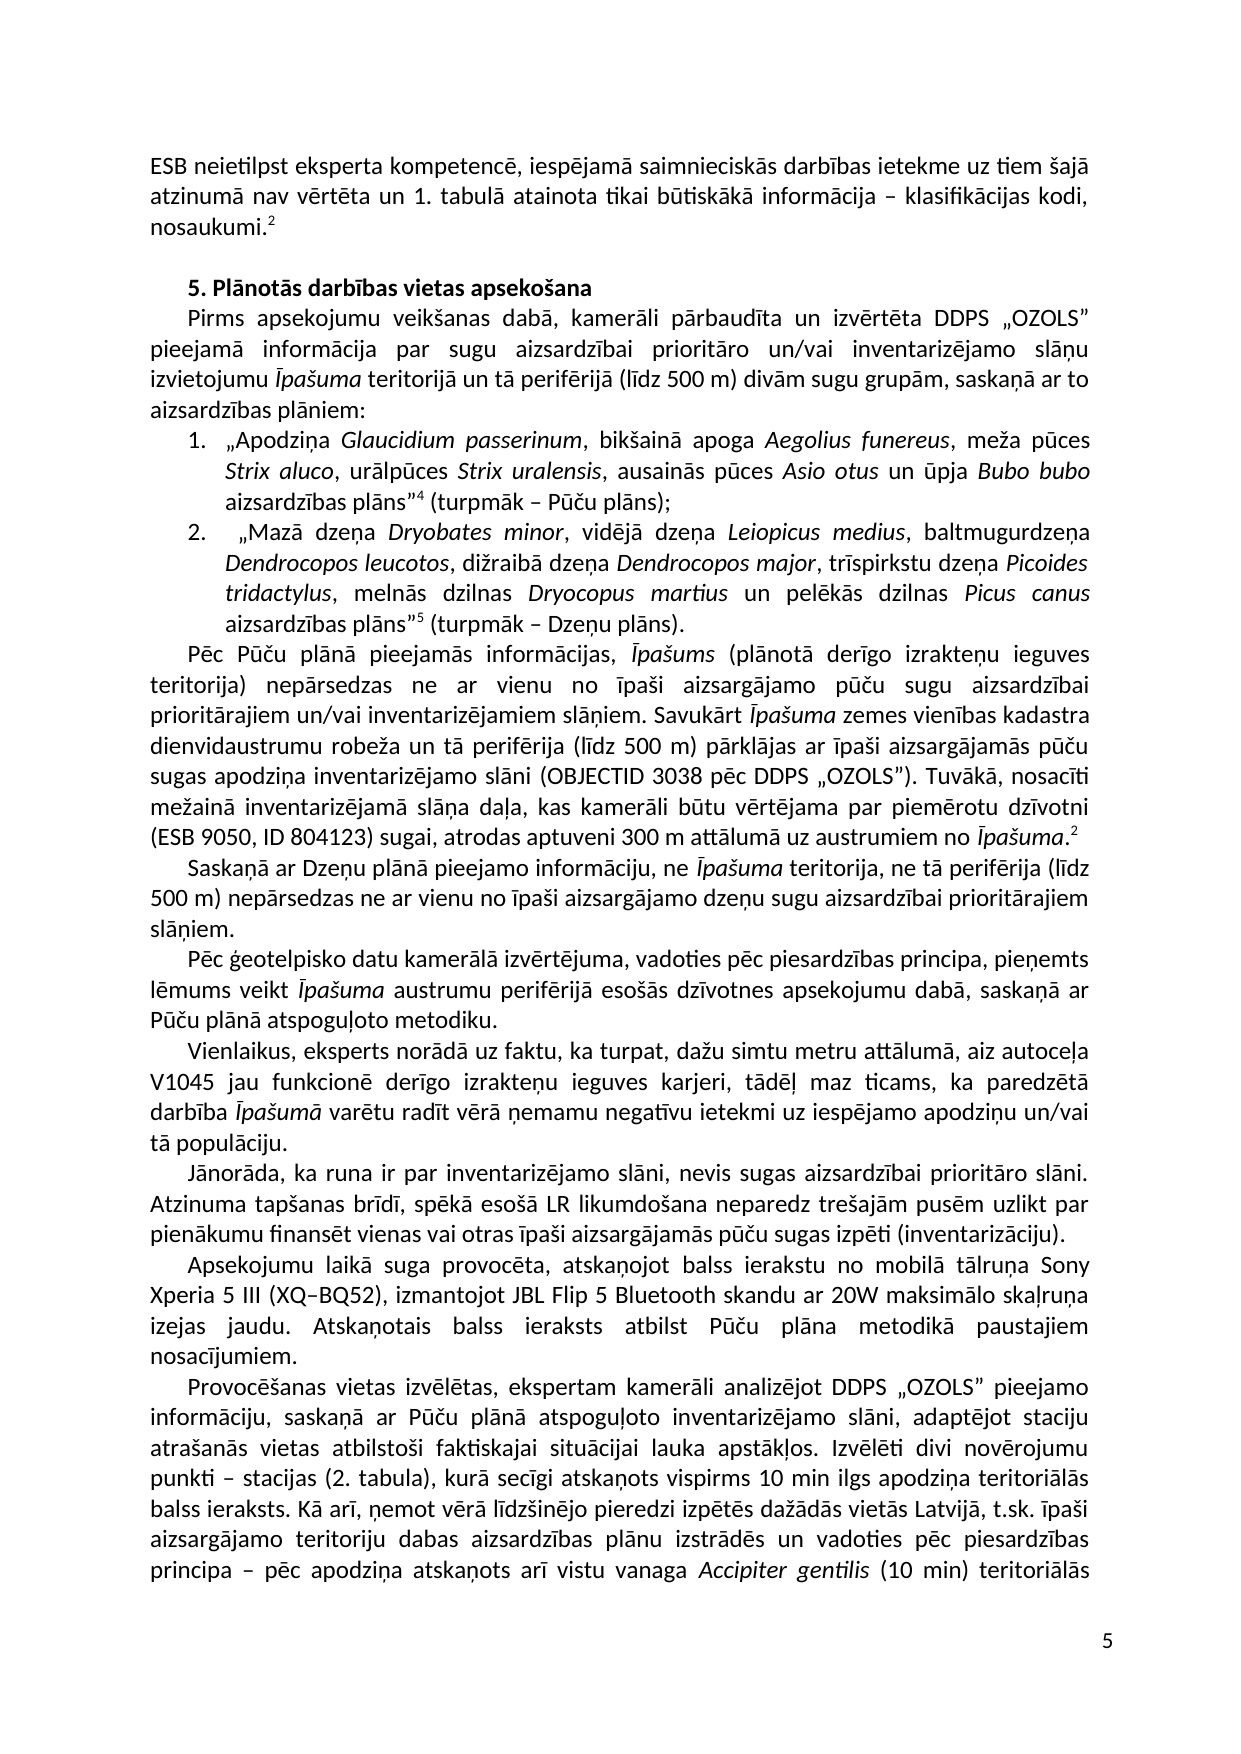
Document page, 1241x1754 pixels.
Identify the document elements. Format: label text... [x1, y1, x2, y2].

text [150, 1371, 1090, 1584]
text Vienlaikus, eksperts norādā uz faktu, ka turpat, dažu simtu metru attālumā, aiz autoceļa V1045 jau funkcionē derīgo izrakteņu ieguves karjeri, tādēļ maz ticams, ka paredzētā darbība Īpašumā varētu radīt vērā ņemamu negatīvu ietekmi uz iespējamo apodziņu un/vai tā populāciju. [150, 1035, 1090, 1157]
text Saskaņā ar Dzeņu plānā pieejamo informāciju, ne Īpašuma teritorija, ne tā perifērija (līdz 500 m) nepārsedzas ne ar vienu no īpaši aizsargājamo dzeņu sugu aizsardzībai prioritārajiem slāņiem. [150, 852, 1090, 943]
text Apsekojumu laikā suga provocēta, atskaņojot balss ierakstu no mobilā tālruņa Sony Xperia 5 III (XQ–BQ52), izmantojot JBL Flip 5 Bluetooth skandu ar 20W maksimālo skaļruņa izejas jaudu. Atskaņotais balss ieraksts atbilst Pūču plāna metodikā paustajiem nosacījumiem. [150, 1249, 1090, 1371]
list „Mazā dzeņa Dryobates minor, vidējā dzeņa Leiopicus medius, baltmugurdzeņa Dendrocopos leucotos, dižraibā dzeņa Dendrocopos major, trīspirkstu dzeņa Picoides tridactylus, melnās dzilnas Dryocopus martius un pelēkās dzilnas Picus canus aizsardzības plāns”5 (turpmāk – Dzeņu plāns). [187, 516, 1090, 638]
text Jānorāda, ka runa ir par inventarizējamo slāni, nevis sugas aizsardzībai prioritāro slāni. Atzinuma tapšanas brīdī, spēkā esošā LR likumdošana neparedz trešajām pusēm uzlikt par pienākumu finansēt vienas vai otras īpaši aizsargājamās pūču sugas izpēti (inventarizāciju). [150, 1157, 1090, 1249]
text ESB neietilpst eksperta kompetencē, iespējamā saimnieciskās darbības ietekme uz tiem šajā atzinumā nav vērtēta un 1. tabulā atainota tikai būtiskākā informācija – klasifikācijas kodi, nosaukumi.2 [150, 150, 1090, 242]
list „Apodziņa Glaucidium passerinum, bikšainā apoga Aegolius funereus, meža pūces Strix aluco, urālpūces Strix uralensis, ausainās pūces Asio otus un ūpja Bubo bubo aizsardzības plāns”4 (turpmāk – Pūču plāns); [187, 425, 1090, 516]
text Pirms apsekojumu veikšanas dabā, kamerāli pārbaudīta un izvērtēta DDPS „OZOLS” pieejamā informācija par sugu aizsardzībai prioritāro un/vai inventarizējamo slāņu izvietojumu Īpašuma teritorijā un tā perifērijā (līdz 500 m) divām sugu grupām, saskaņā ar to aizsardzības plāniem: [150, 303, 1090, 425]
text Pēc ģeotelpisko datu kamerālā izvērtējuma, vadoties pēc piesardzības principa, pieņemts lēmums veikt Īpašuma austrumu perifērijā esošās dzīvotnes apsekojumu dabā, saskaņā ar Pūču plānā atspoguļoto metodiku. [150, 943, 1090, 1035]
text Pēc Pūču plānā pieejamās informācijas, Īpašums (plānotā derīgo izrakteņu ieguves teritorija) nepārsedzas ne ar vienu no īpaši aizsargājamo pūču sugu aizsardzībai prioritārajiem un/vai inventarizējamiem slāņiem. Savukārt Īpašuma zemes vienības kadastra dienvidaustrumu robeža un tā perifērija (līdz 500 m) pārklājas ar īpaši aizsargājamās pūču sugas apodziņa inventarizējamo slāni (OBJECTID 3038 pēc DDPS „OZOLS”). Tuvākā, nosacīti mežainā inventarizējamā slāņa daļa, kas kamerāli būtu vērtējama par piemērotu dzīvotni (ESB 9050, ID 804123) sugai, atrodas aptuveni 300 m attālumā uz austrumiem no Īpašuma.2 [150, 638, 1090, 852]
text 5. Plānotās darbības vietas apsekošana [150, 272, 1090, 303]
